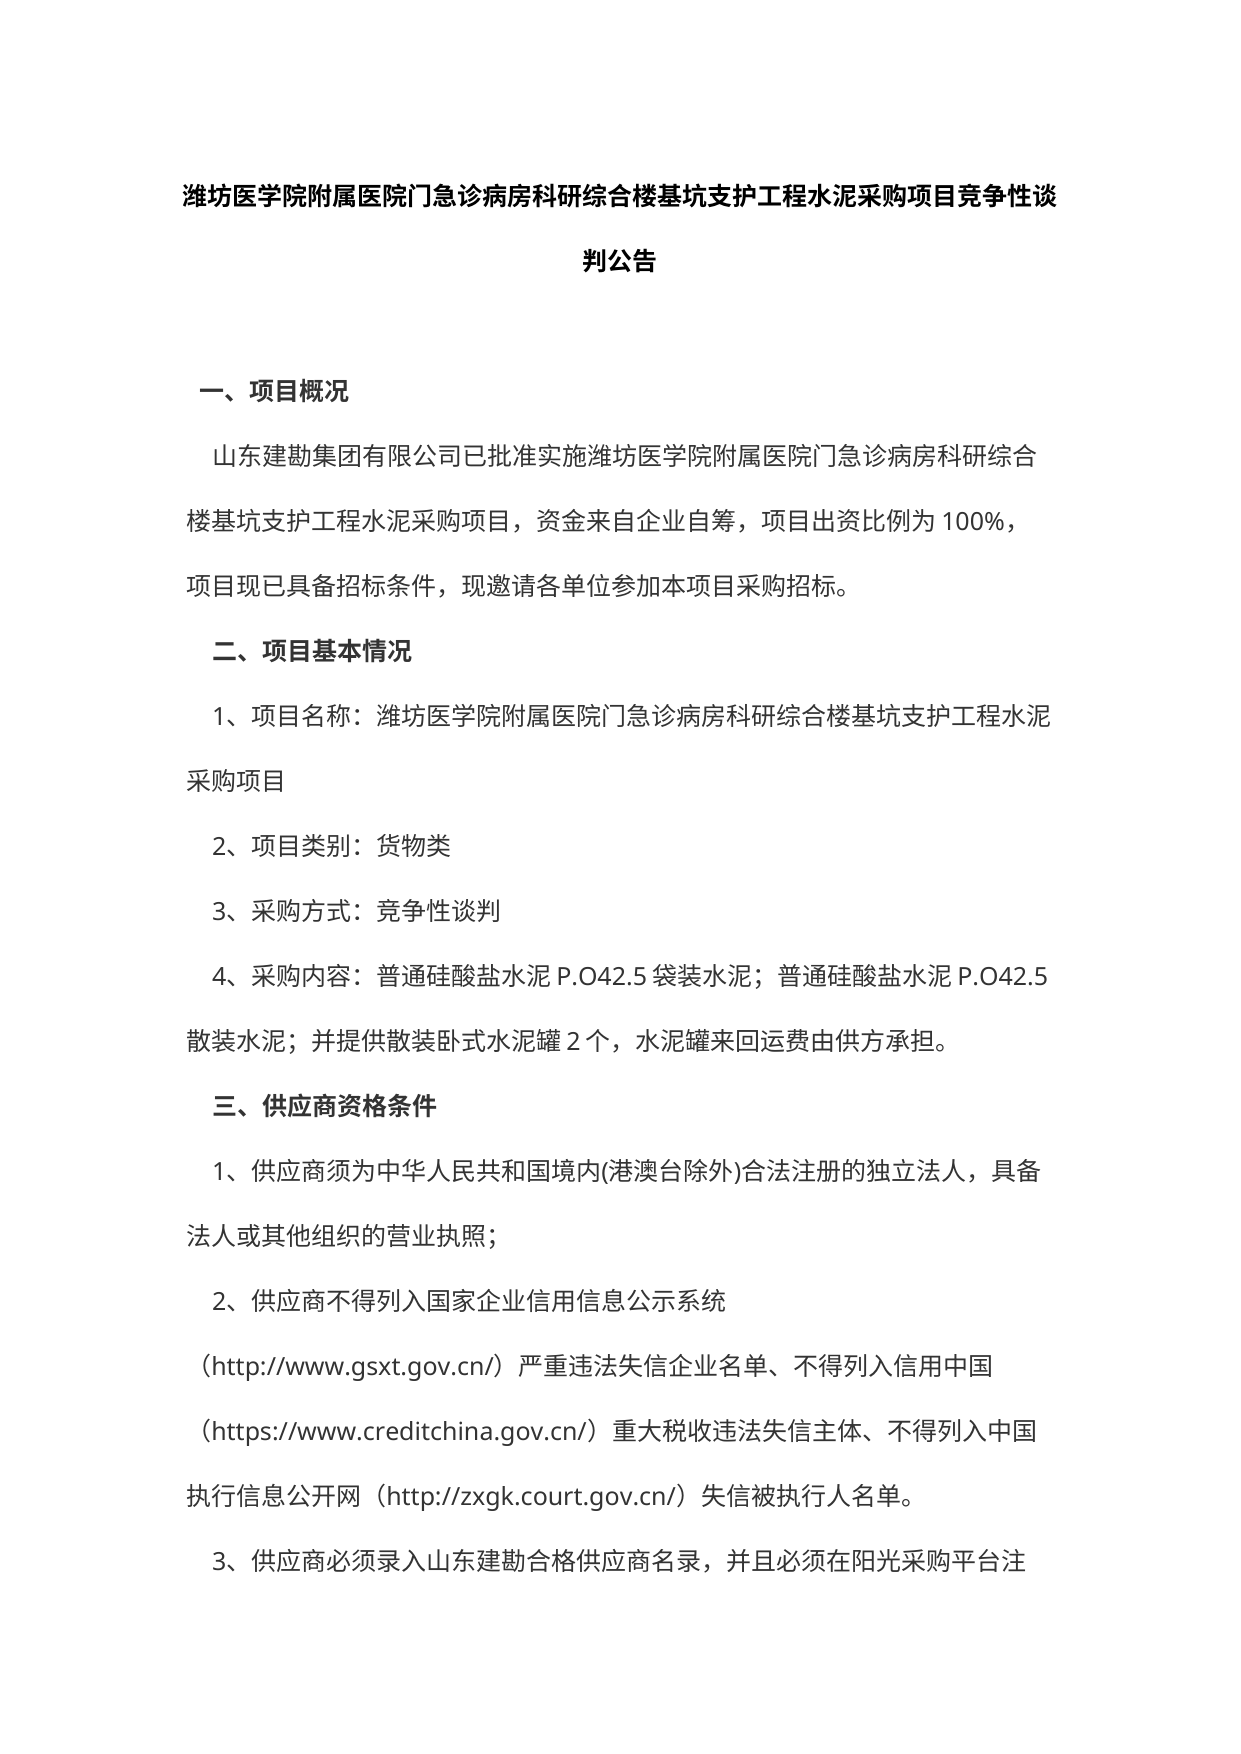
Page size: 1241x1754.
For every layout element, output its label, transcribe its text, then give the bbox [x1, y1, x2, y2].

subtitle 潍坊医学院附属医院门急诊病房科研综合楼基坑支护工程水泥采购项目竞争性谈判公告 [172, 162, 1068, 292]
table_cell 山东建勘集团有限公司已批准实施潍坊医学院附属医院门急诊病房科研综合楼基坑支护工程水泥采购项目，资金来自企业自筹，项目出资比例为100%，项目现已具备招标条件，现邀请各单位参加本项目采购招标。 [186, 422, 1051, 617]
table_cell 1、项目名称：潍坊医学院附属医院门急诊病房科研综合楼基坑支护工程水泥采购项目 [186, 682, 1051, 812]
table_cell 2、项目类别：货物类 [186, 812, 1051, 877]
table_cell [186, 1137, 1051, 1592]
table_cell 3、采购方式：竞争性谈判 [186, 877, 1051, 942]
table_cell 4、采购内容：普通硅酸盐水泥P.O42.5袋装水泥；普通硅酸盐水泥P.O42.5散装水泥；并提供散装卧式水泥罐2个，水泥罐来回运费由供方承担。 [186, 942, 1051, 1072]
table_cell 二、项目基本情况 [186, 617, 1051, 682]
table_header 一、项目概况 [186, 357, 1051, 422]
table_cell 三、供应商资格条件 [186, 1072, 1051, 1137]
